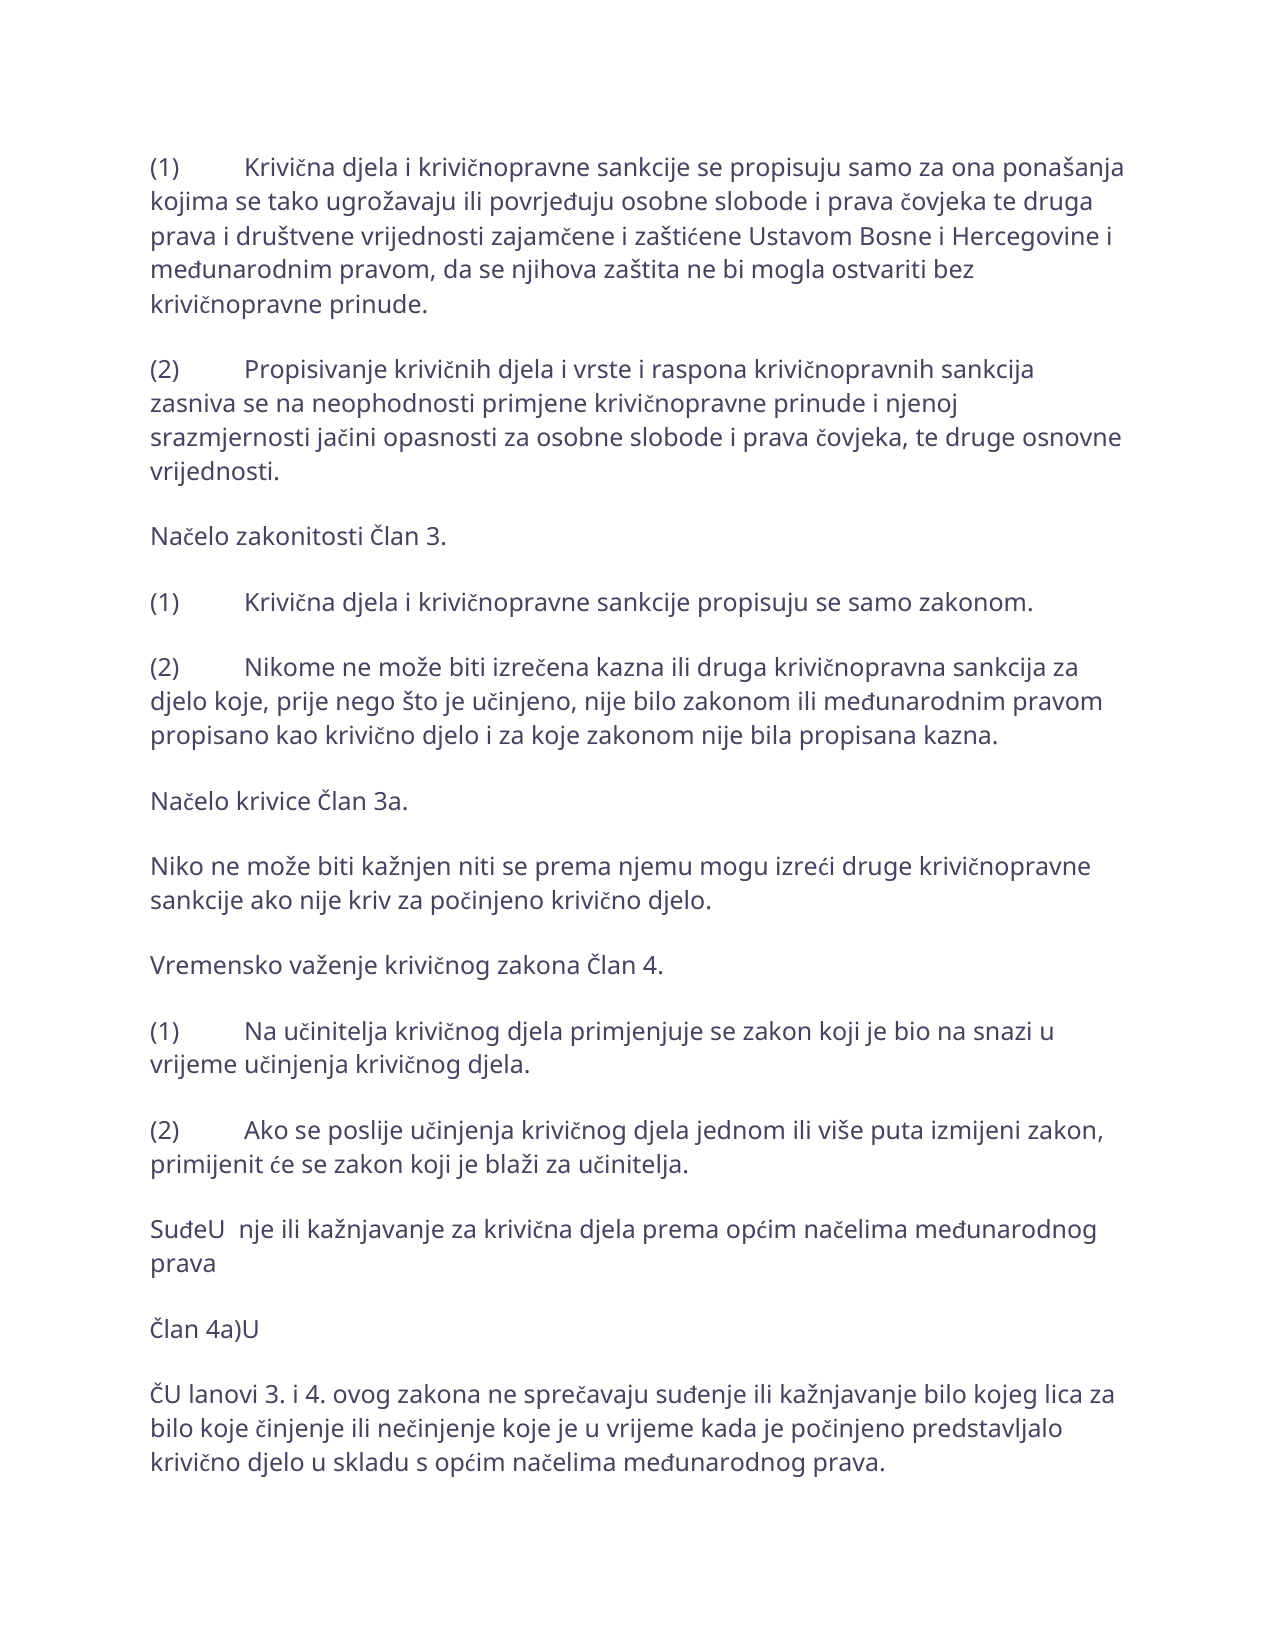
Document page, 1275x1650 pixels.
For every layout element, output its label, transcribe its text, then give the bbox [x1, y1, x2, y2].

text (2) Propisivanje krivičnih djela i vrste i raspona krivičnopravnih sankcija zasniva se na neophodnosti primjene krivičnopravne prinude i njenoj srazmjernosti jačini opasnosti za osobne slobode i prava čovjeka, te druge osnovne vrijednosti. [150, 352, 1125, 488]
text (1) Krivična djela i krivičnopravne sankcije se propisuju samo za ona ponašanja kojima se tako ugrožavaju ili povrjeđuju osobne slobode i prava čovjeka te druga prava i društvene vrijednosti zajamčene i zaštićene Ustavom Bosne i Hercegovine i međunarodnim pravom, da se njihova zaštita ne bi mogla ostvariti bez krivičnopravne prinude. [150, 150, 1125, 320]
text (2) Nikome ne može biti izrečena kazna ili druga krivičnopravna sankcija za djelo koje, prije nego što je učinjeno, nije bilo zakonom ili međunarodnim pravom propisano kao krivično djelo i za koje zakonom nije bila propisana kazna. [150, 650, 1125, 752]
text Član 4a)U [150, 1311, 1125, 1345]
text Niko ne može biti kažnjen niti se prema njemu mogu izreći druge krivičnopravne sankcije ako nije kriv za počinjeno krivično djelo. [150, 848, 1125, 917]
text (1) Krivična djela i krivičnopravne sankcije propisuju se samo zakonom. [150, 584, 1125, 618]
text Načelo krivice Član 3a. [150, 783, 1125, 817]
text Načelo zakonitosti Član 3. [150, 519, 1125, 553]
text (1) Na učinitelja krivičnog djela primjenjuje se zakon koji je bio na snazi u vrijeme učinjenja krivičnog djela. [150, 1013, 1125, 1081]
text Vremensko važenje krivičnog zakona Član 4. [150, 948, 1125, 982]
text SuđeU nje ili kažnjavanje za krivična djela prema općim načelima međunarodnog prava [150, 1212, 1125, 1280]
text (2) Ako se poslije učinjenja krivičnog djela jednom ili više puta izmijeni zakon, primijenit će se zakon koji je blaži za učinitelja. [150, 1112, 1125, 1181]
text ČU lanovi 3. i 4. ovog zakona ne sprečavaju suđenje ili kažnjavanje bilo kojeg lica za bilo koje činjenje ili nečinjenje koje je u vrijeme kada je počinjeno predstavljalo krivično djelo u skladu s općim načelima međunarodnog prava. [150, 1377, 1125, 1479]
